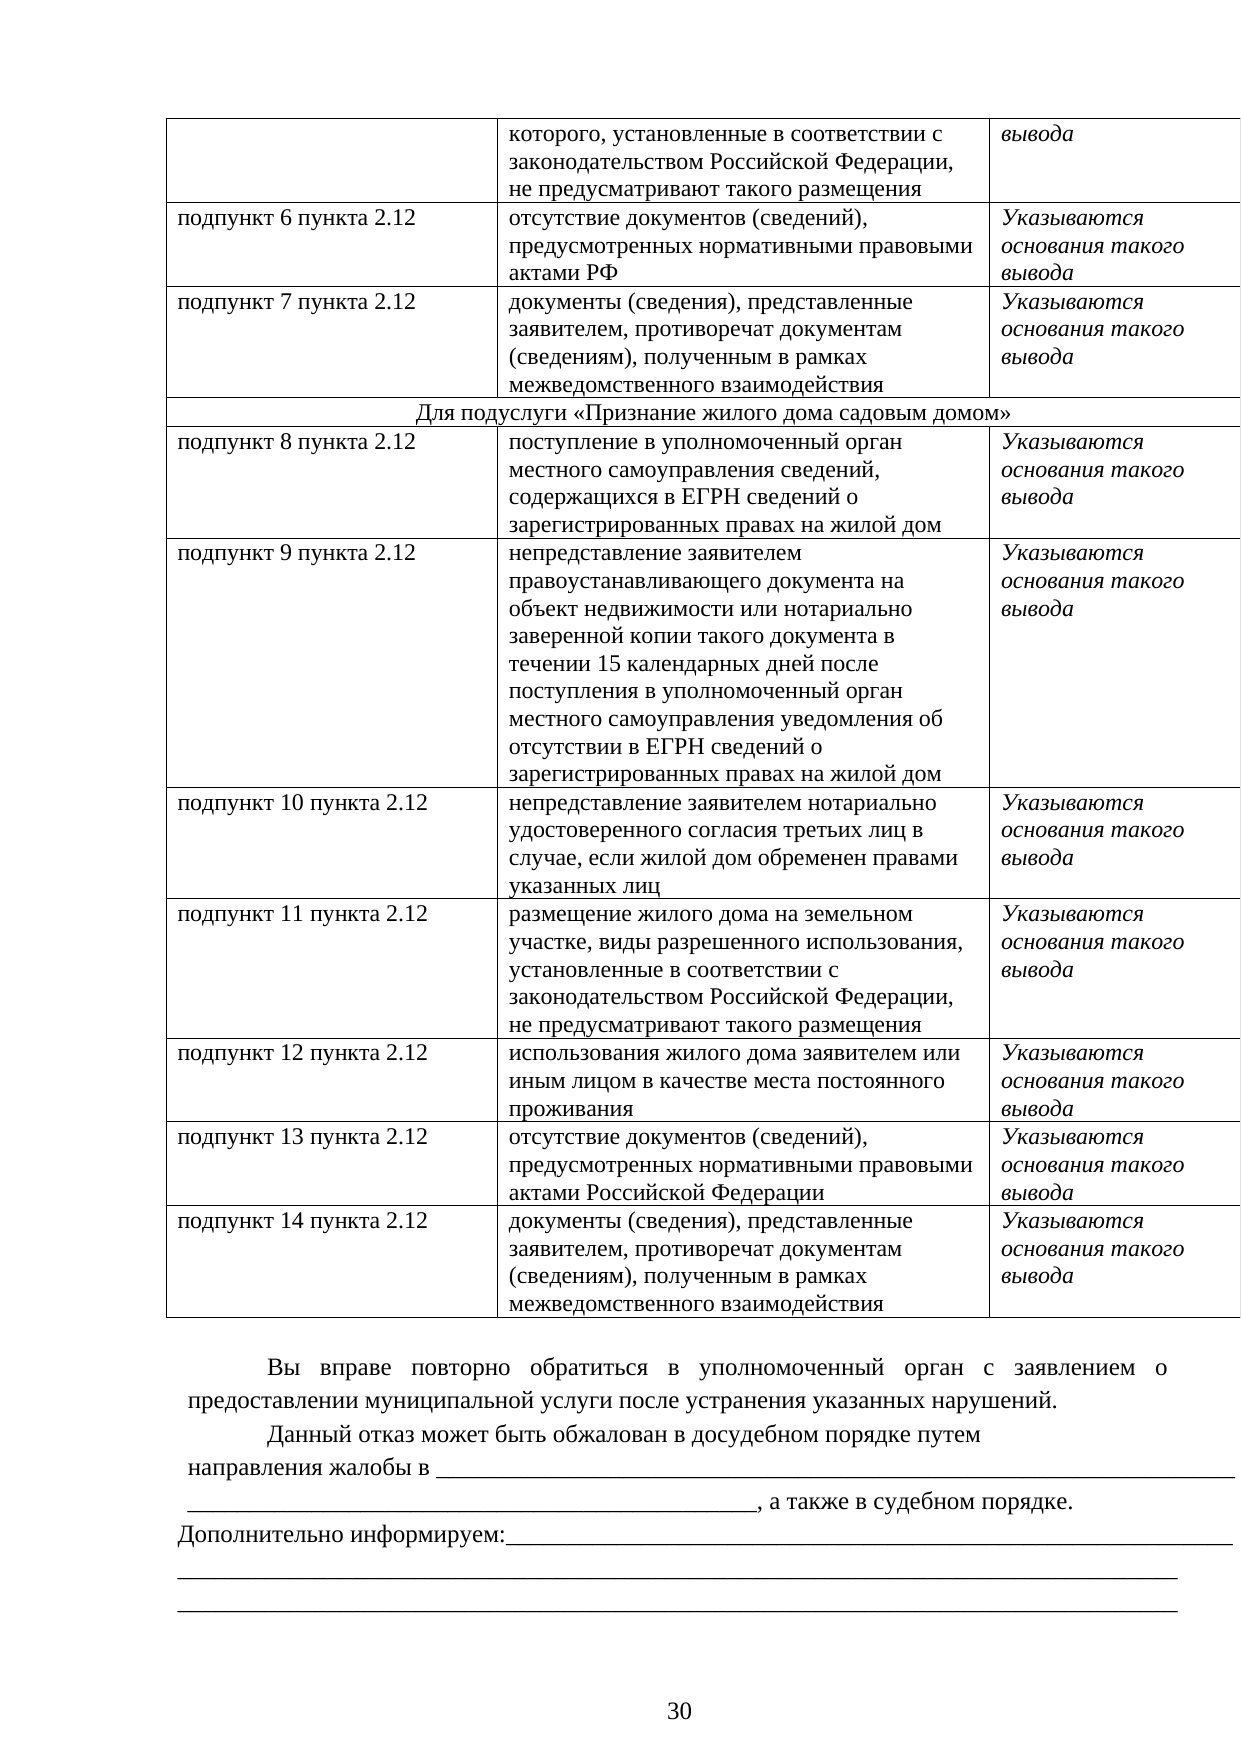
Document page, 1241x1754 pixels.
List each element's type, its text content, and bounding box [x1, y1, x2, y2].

text , а также в судебном порядке. [188, 1482, 1181, 1516]
table_cell подпункт 12 пункта 2.12 [167, 1039, 497, 1121]
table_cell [498, 119, 989, 202]
table_cell Указываются основания такого вывода [990, 788, 1240, 898]
table_cell Указываются основания такого вывода [990, 1039, 1240, 1121]
text Вы вправе повторно обратиться в уполномоченный орган с заявлением о предоставлении муниципальной услуги после устранения указанных нарушений. [188, 1348, 1169, 1415]
table_cell подпункт 9 пункта 2.12 [167, 539, 497, 787]
table_cell подпункт 6 пункта 2.12 [167, 203, 497, 286]
table_cell отсутствие документов (сведений), предусмотренных нормативными правовыми актами Российской Федерации [498, 1122, 989, 1205]
table_cell Указываются основания такого вывода [990, 1206, 1240, 1317]
table_cell подпункт 13 пункта 2.12 [167, 1122, 497, 1205]
table_cell подпункт 10 пункта 2.12 [167, 788, 497, 898]
text Данный отказ может быть обжалован в досудебном порядке путем [188, 1415, 1181, 1449]
text Дополнительно информируем: [177, 1516, 1181, 1549]
table_cell Указываются основания такого вывода [990, 287, 1240, 397]
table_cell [990, 119, 1240, 202]
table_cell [167, 119, 497, 202]
table_cell непредставление заявителем нотариально удостоверенного согласия третьих лиц в случае, если жилой дом обременен правами указанных лиц [498, 788, 989, 898]
table_cell использования жилого дома заявителем или иным лицом в качестве места постоянного проживания [498, 1039, 989, 1121]
table_cell Указываются основания такого вывода [990, 539, 1240, 787]
table_cell Указываются основания такого вывода [990, 203, 1240, 286]
table_cell непредставление заявителем правоустанавливающего документа на объект недвижимости или нотариально заверенной копии такого документа в течении 15 календарных дней после поступления в уполномоченный орган местного самоуправления уведомления об отсутствии в ЕГРН сведений о зарегистрированных правах на жилой дом [498, 539, 989, 787]
table_cell подпункт 11 пункта 2.12 [167, 899, 497, 1037]
table_cell размещение жилого дома на земельном участке, виды разрешенного использования, установленные в соответствии с законодательством Российской Федерации, не предусматривают такого размещения [498, 899, 989, 1037]
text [177, 1549, 1181, 1617]
table_cell документы (сведения), представленные заявителем, противоречат документам (сведениям), полученным в рамках межведомственного взаимодействия [498, 1206, 989, 1317]
table_cell подпункт 14 пункта 2.12 [167, 1206, 497, 1317]
table_cell Указываются основания такого вывода [990, 1122, 1240, 1205]
table_cell поступление в уполномоченный орган местного самоуправления сведений, содержащихся в ЕГРН сведений о зарегистрированных правах на жилой дом [498, 427, 989, 537]
table_cell подпункт 8 пункта 2.12 [167, 427, 497, 537]
table_cell Для подуслуги «Признание жилого дома садовым домом» [167, 398, 1240, 426]
text направления жалобы в [188, 1449, 1181, 1482]
table_cell отсутствие документов (сведений), предусмотренных нормативными правовыми актами РФ [498, 203, 989, 286]
table_cell Указываются основания такого вывода [990, 427, 1240, 537]
table_cell Указываются основания такого вывода [990, 899, 1240, 1037]
table_cell подпункт 7 пункта 2.12 [167, 287, 497, 397]
table_cell документы (сведения), представленные заявителем, противоречат документам (сведениям), полученным в рамках межведомственного взаимодействия [498, 287, 989, 397]
